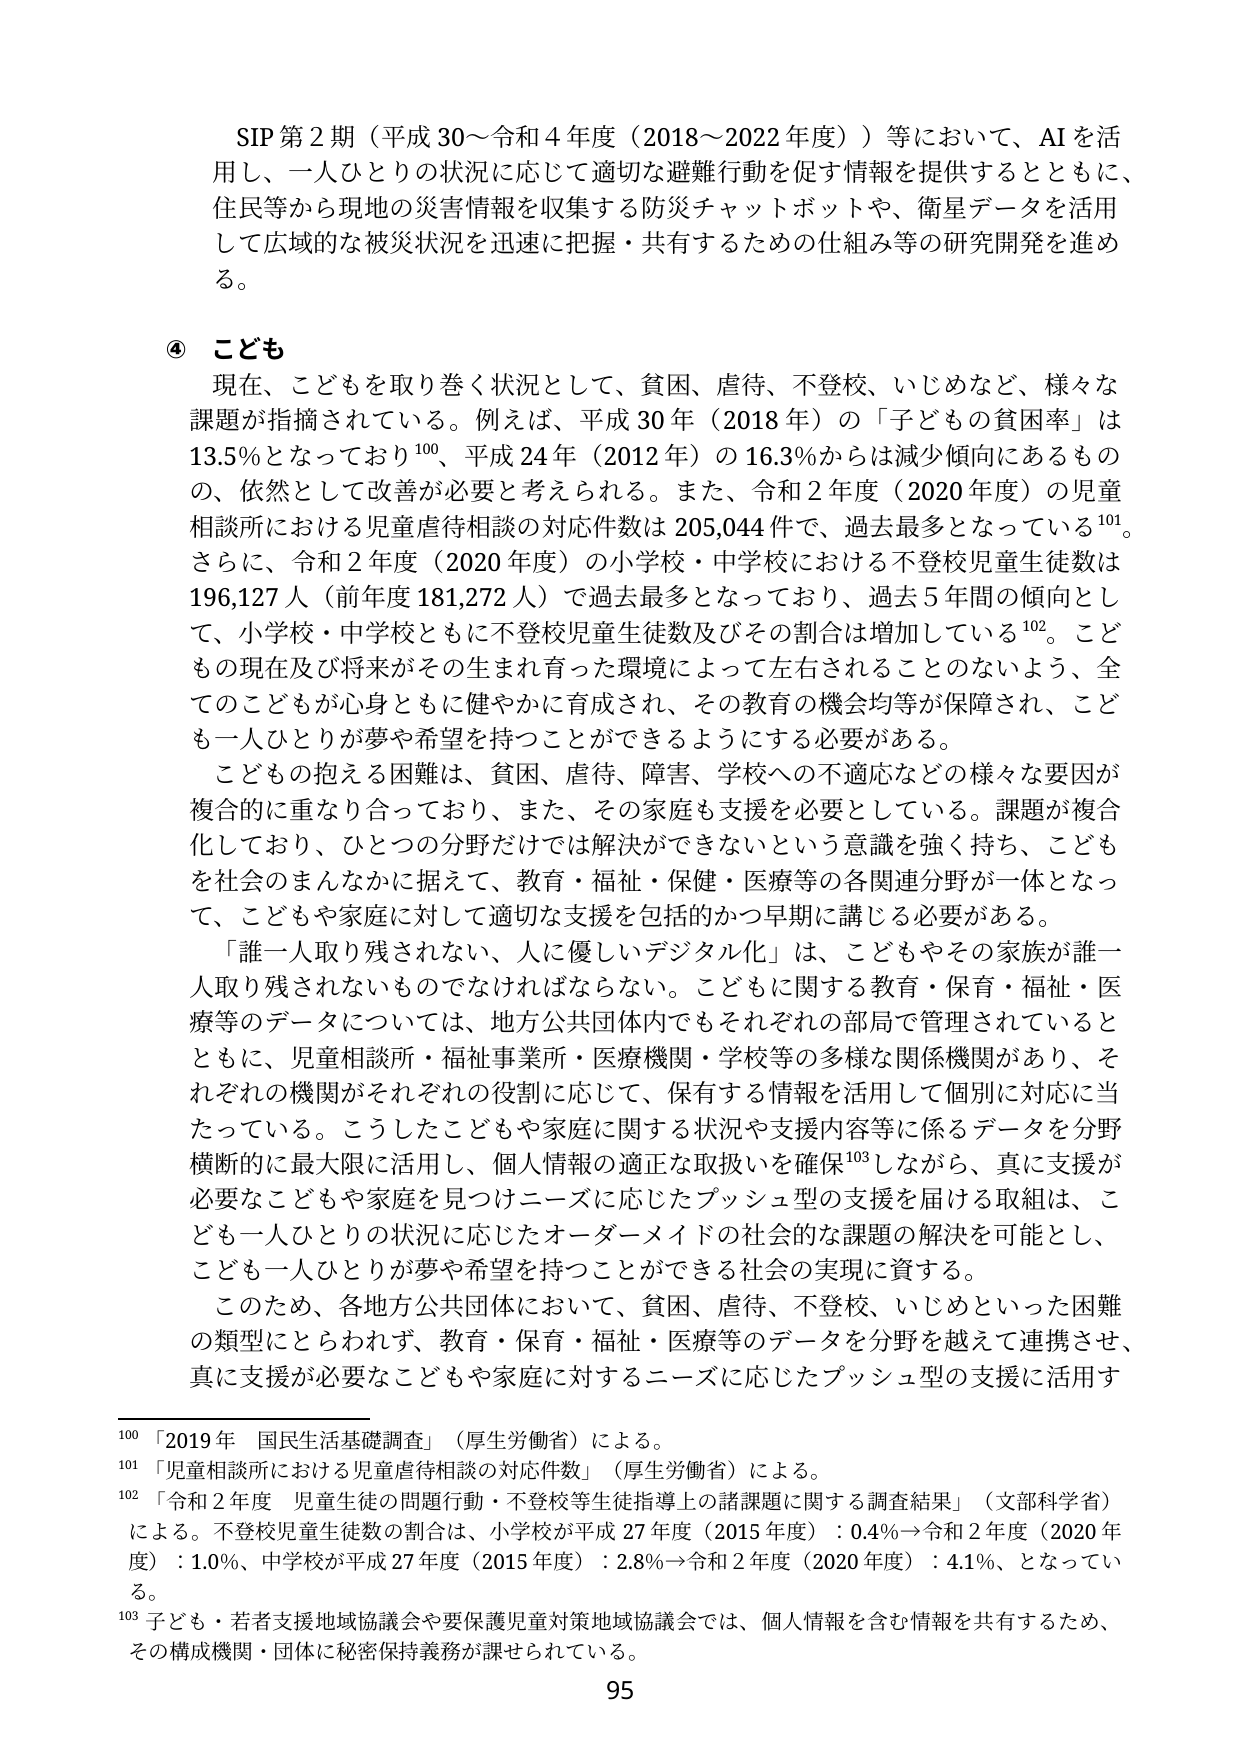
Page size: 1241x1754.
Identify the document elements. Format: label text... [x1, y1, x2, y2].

text 「誰一人取り残されない、人に優しいデジタル化」は、こどもやその家族が誰一人取り残されないものでなければならない。こどもに関する教育・保育・福祉・医療等のデータについては、地方公共団体内でもそれぞれの部局で管理されているとともに、児童相談所・福祉事業所・医療機関・学校等の多様な関係機関があり、それぞれの機関がそれぞれの役割に応じて、保有する情報を活用して個別に対応に当たっている。こうしたこどもや家庭に関する状況や支援内容等に係るデータを分野横断的に最大限に活用し、個人情報の適正な取扱いを確保しながら、真に支援が必要なこどもや家庭を見つけニーズに応じたプッシュ型の支援を届ける取組は、こども一人ひとりの状況に応じたオーダーメイドの社会的な課題の解決を可能とし、こども一人ひとりが夢や希望を持つことができる社会の実現に資する。 [189, 933, 1122, 1287]
subtitle ④ こども [165, 331, 1122, 366]
text SIP第２期（平成30～令和４年度（2018～2022年度））等において、AIを活用し、一人ひとりの状況に応じて適切な避難行動を促す情報を提供するとともに、住民等から現地の災害情報を収集する防災チャットボットや、衛星データを活用して広域的な被災状況を迅速に把握・共有するための仕組み等の研究開発を進める。 [213, 118, 1122, 295]
text こどもの抱える困難は、貧困、虐待、障害、学校への不適応などの様々な要因が複合的に重なり合っており、また、その家庭も支援を必要としている。課題が複合化しており、ひとつの分野だけでは解決ができないという意識を強く持ち、こどもを社会のまんなかに据えて、教育・福祉・保健・医療等の各関連分野が一体となって、こどもや家庭に対して適切な支援を包括的かつ早期に講じる必要がある。 [189, 756, 1122, 933]
text 現在、こどもを取り巻く状況として、貧困、虐待、不登校、いじめなど、様々な課題が指摘されている。例えば、平成30年（2018年）の「子どもの貧困率」は13.5％となっており、平成24年（2012年）の16.3％からは減少傾向にあるものの、依然として改善が必要と考えられる。また、令和２年度（2020年度）の児童相談所における児童虐待相談の対応件数は205,044件で、過去最多となっている。さらに、令和２年度（2020年度）の小学校・中学校における不登校児童生徒数は196,127人（前年度181,272人）で過去最多となっており、過去５年間の傾向として、小学校・中学校ともに不登校児童生徒数及びその割合は増加している。こどもの現在及び将来がその生まれ育った環境によって左右されることのないよう、全てのこどもが心身ともに健やかに育成され、その教育の機会均等が保障され、こども一人ひとりが夢や希望を持つことができるようにする必要がある。 [189, 366, 1122, 756]
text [189, 1287, 1122, 1393]
